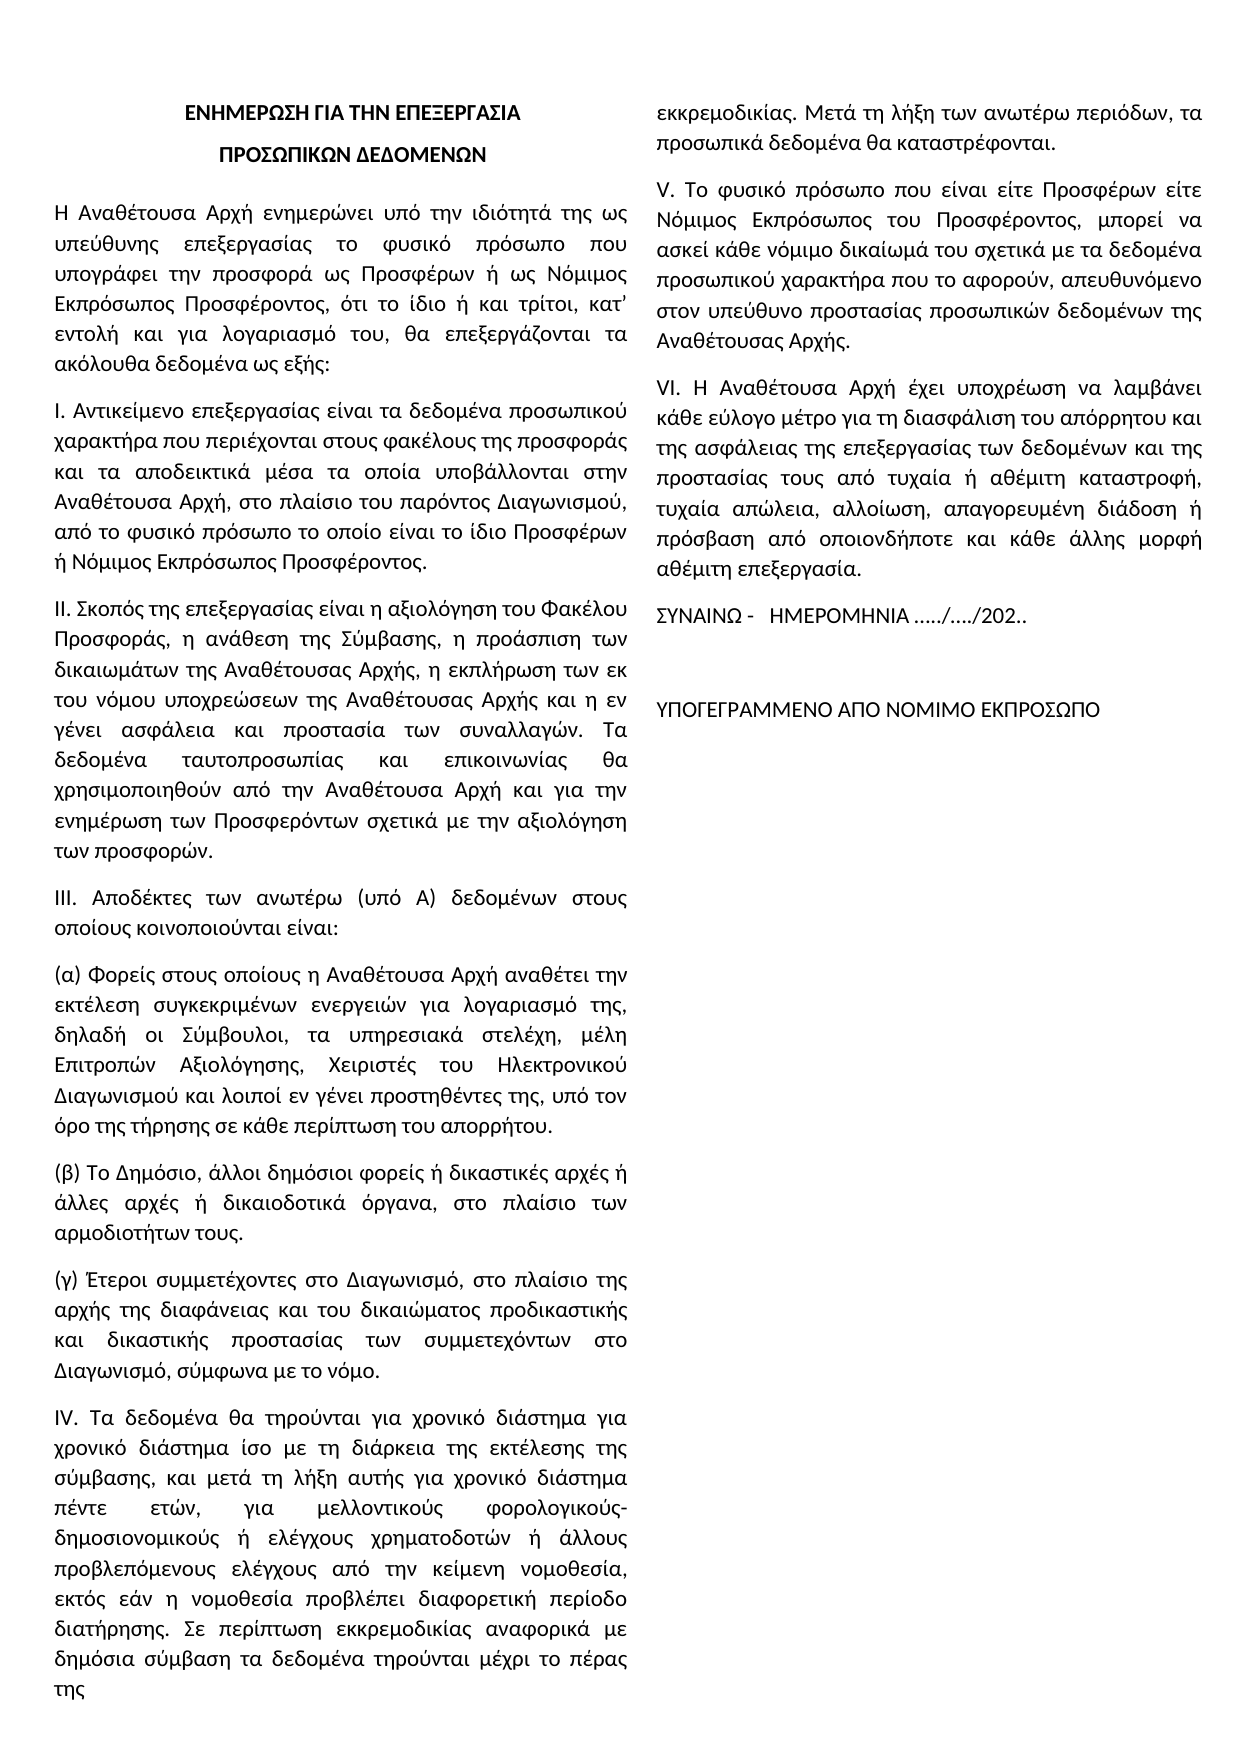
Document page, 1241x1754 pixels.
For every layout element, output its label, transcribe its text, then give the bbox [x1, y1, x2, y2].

text (γ) Έτεροι συμμετέχοντες στο Διαγωνισμό, στο πλαίσιο της αρχής της διαφάνειας και του δικαιώματος προδικαστικής και δικαστικής προστασίας των συμμετεχόντων στο Διαγωνισμό, σύμφωνα με το νόμο. [54, 1265, 628, 1384]
text εκκρεμοδικίας. Μετά τη λήξη των ανωτέρω περιόδων, τα προσωπικά δεδομένα θα καταστρέφονται. [656, 98, 1203, 156]
text ΙΙΙ. Αποδέκτες των ανωτέρω (υπό Α) δεδομένων στους οποίους κοινοποιούνται είναι: [54, 883, 628, 941]
text IV. Τα δεδομένα θα τηρούνται για χρονικό διάστημα για χρονικό διάστημα ίσο με τη διάρκεια της εκτέλεσης της σύμβασης, και μετά τη λήξη αυτής για χρονικό διάστημα πέντε ετών, για μελλοντικούς φορολογικούς-δημοσιονομικούς ή ελέγχους χρηματοδοτών ή άλλους προβλεπόμενους ελέγχους από την κείμενη νομοθεσία, εκτός εάν η νομοθεσία προβλέπει διαφορετική περίοδο διατήρησης. Σε περίπτωση εκκρεμοδικίας αναφορικά με δημόσια σύμβαση τα δεδομένα τηρούνται μέχρι το πέρας της [54, 1403, 628, 1703]
text (β) Το Δημόσιο, άλλοι δημόσιοι φορείς ή δικαστικές αρχές ή άλλες αρχές ή δικαιοδοτικά όργανα, στο πλαίσιο των αρμοδιοτήτων τους. [54, 1158, 628, 1246]
text ΕΝΗΜΕΡΩΣΗ ΓΙΑ ΤΗΝ ΕΠΕΞΕΡΓΑΣΙΑ ΠΡΟΣΩΠΙΚΩΝ ΔΕΔΟΜΕΝΩΝ [125, 98, 580, 168]
text V. Το φυσικό πρόσωπο που είναι είτε Προσφέρων είτε Νόμιμος Εκπρόσωπος του Προσφέροντος, μπορεί να ασκεί κάθε νόμιμο δικαίωμά του σχετικά με τα δεδομένα προσωπικού χαρακτήρα που το αφορούν, απευθυνόμενο στον υπεύθυνο προστασίας προσωπικών δεδομένων της Αναθέτουσας Αρχής. [656, 175, 1203, 354]
text Ι. Αντικείμενο επεξεργασίας είναι τα δεδομένα προσωπικού χαρακτήρα που περιέχονται στους φακέλους της προσφοράς και τα αποδεικτικά μέσα τα οποία υποβάλλονται στην Αναθέτουσα Αρχή, στο πλαίσιο του παρόντος Διαγωνισμού, από το φυσικό πρόσωπο το οποίο είναι το ίδιο Προσφέρων ή Νόμιμος Εκπρόσωπος Προσφέροντος. [54, 396, 628, 576]
text VI. H Αναθέτουσα Αρχή έχει υποχρέωση να λαμβάνει κάθε εύλογο μέτρο για τη διασφάλιση του απόρρητου και της ασφάλειας της επεξεργασίας των δεδομένων και της προστασίας τους από τυχαία ή αθέμιτη καταστροφή, τυχαία απώλεια, αλλοίωση, απαγορευμένη διάδοση ή πρόσβαση από οποιονδήποτε και κάθε άλλης μορφή αθέμιτη επεξεργασία. [656, 373, 1203, 582]
text ΣΥΝΑΙΝΩ - ΗΜΕΡΟΜΗΝΙΑ …../…./202.. [656, 601, 1203, 629]
text Η Αναθέτουσα Αρχή ενημερώνει υπό την ιδιότητά της ως υπεύθυνης επεξεργασίας το φυσικό πρόσωπο που υπογράφει την προσφορά ως Προσφέρων ή ως Νόμιμος Εκπρόσωπος Προσφέροντος, ότι το ίδιο ή και τρίτοι, κατ’ εντολή και για λογαριασμό του, θα επεξεργάζονται τα ακόλουθα δεδομένα ως εξής: [54, 198, 628, 378]
text ΙΙ. Σκοπός της επεξεργασίας είναι η αξιολόγηση του Φακέλου Προσφοράς, η ανάθεση της Σύμβασης, η προάσπιση των δικαιωμάτων της Αναθέτουσας Αρχής, η εκπλήρωση των εκ του νόμου υποχρεώσεων της Αναθέτουσας Αρχής και η εν γένει ασφάλεια και προστασία των συναλλαγών. Τα δεδομένα ταυτοπροσωπίας και επικοινωνίας θα χρησιμοποιηθούν από την Αναθέτουσα Αρχή και για την ενημέρωση των Προσφερόντων σχετικά με την αξιολόγηση των προσφορών. [54, 594, 628, 864]
text ΥΠΟΓΕΓΡΑΜΜΕΝΟ ΑΠΟ ΝΟΜΙΜΟ ΕΚΠΡΟΣΩΠΟ [656, 695, 1203, 723]
text (α) Φορείς στους οποίους η Αναθέτουσα Αρχή αναθέτει την εκτέλεση συγκεκριμένων ενεργειών για λογαριασμό της, δηλαδή οι Σύμβουλοι, τα υπηρεσιακά στελέχη, μέλη Επιτροπών Αξιολόγησης, Χειριστές του Ηλεκτρονικού Διαγωνισμού και λοιποί εν γένει προστηθέντες της, υπό τον όρο της τήρησης σε κάθε περίπτωση του απορρήτου. [54, 960, 628, 1139]
